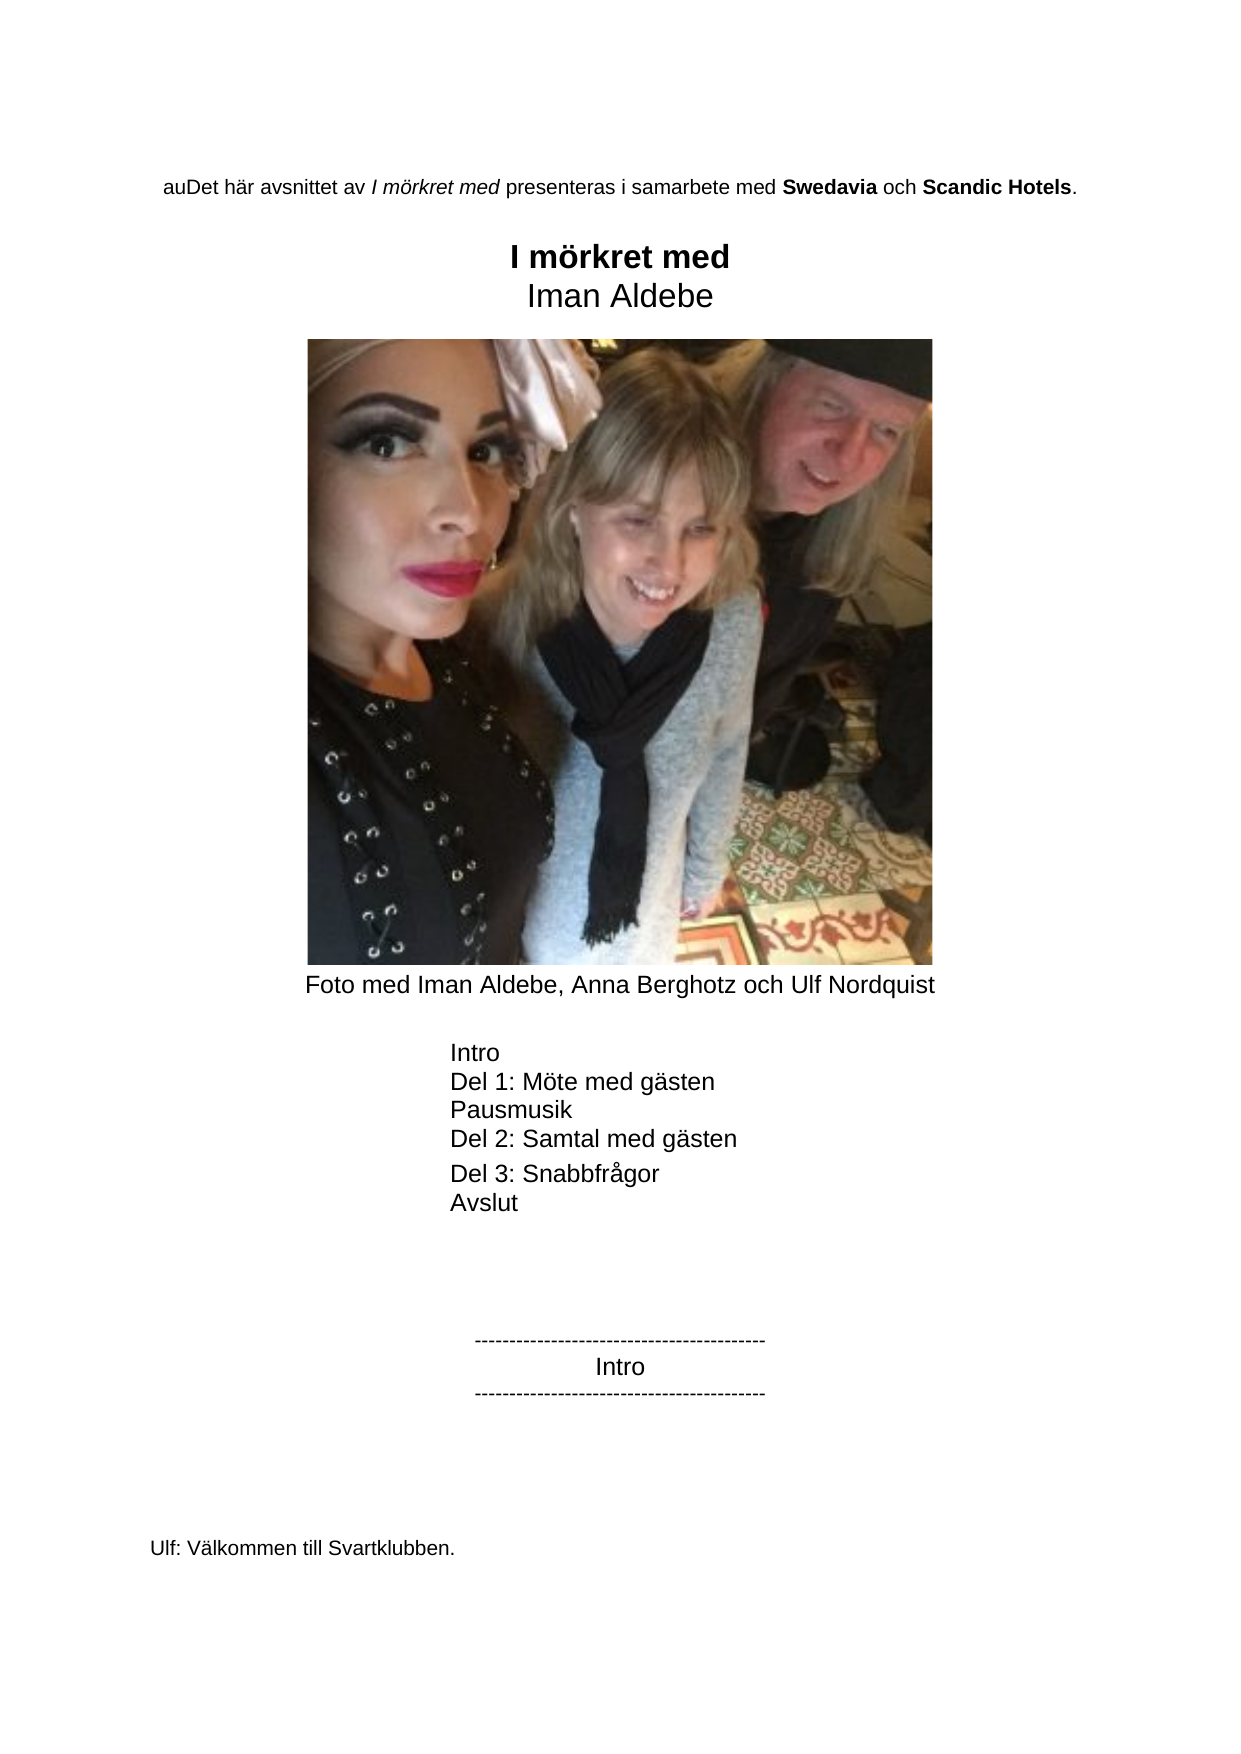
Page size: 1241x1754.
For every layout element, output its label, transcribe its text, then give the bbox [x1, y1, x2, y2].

text ------------------------------------------ Intro ------------------------------------------ [150, 1328, 1090, 1459]
text Del 3: Snabbfrågor Avslut [450, 1159, 1090, 1216]
text Foto med Iman Aldebe, Anna Berghotz och Ulf Nordquist [150, 971, 1090, 999]
picture [307, 339, 933, 965]
text Ulf: Välkommen till Svartklubben. [150, 1536, 1090, 1560]
text Intro Del 1: Möte med gästen Pausmusik Del 2: Samtal med gästen [450, 1038, 1090, 1153]
text auDet här avsnittet av I mörkret med presenteras i samarbete med Swedavia och Scandic Hotels. I mörkret med Iman Aldebe [150, 175, 1090, 314]
